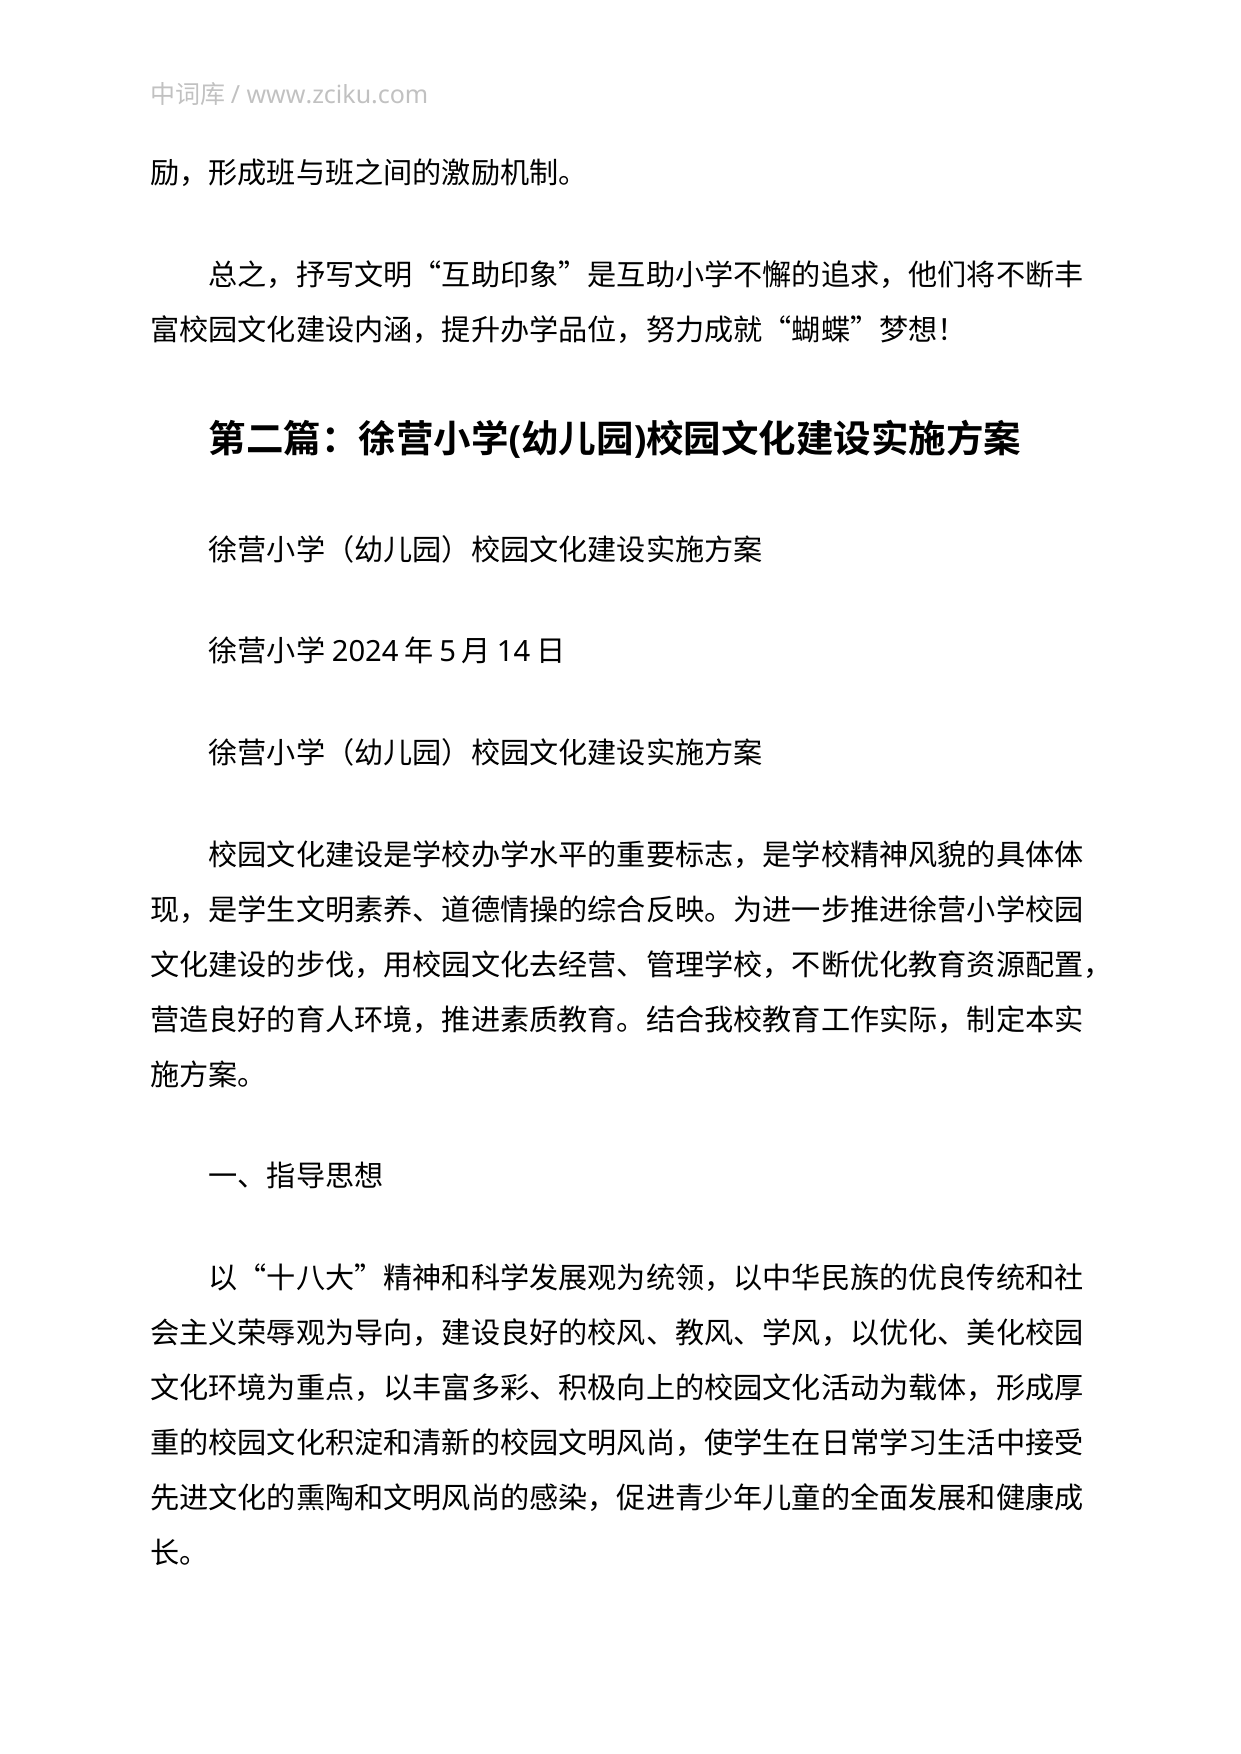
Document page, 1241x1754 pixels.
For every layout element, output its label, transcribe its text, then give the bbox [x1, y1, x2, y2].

text 徐营小学（幼儿园）校园文化建设实施方案 [150, 730, 1090, 772]
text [150, 150, 1090, 192]
text 徐营小学 2024年5月14日 [150, 628, 1090, 670]
text 校园文化建设是学校办学水平的重要标志，是学校精神风貌的具体体现，是学生文明素养、道德情操的综合反映。为进一步推进徐营小学校园文化建设的步伐，用校园文化去经营、管理学校，不断优化教育资源配置，营造良好的育人环境，推进素质教育。结合我校教育工作实际，制定本实施方案。 [150, 832, 1090, 1093]
text 第二篇：徐营小学(幼儿园)校园文化建设实施方案 [150, 408, 1090, 463]
text 徐营小学（幼儿园）校园文化建设实施方案 [150, 526, 1090, 568]
text 总之，抒写文明“互助印象”是互助小学不懈的追求，他们将不断丰富校园文化建设内涵，提升办学品位，努力成就“蝴蝶”梦想！ [150, 252, 1090, 349]
text 以“十八大”精神和科学发展观为统领，以中华民族的优良传统和社会主义荣辱观为导向，建设良好的校风、教风、学风，以优化、美化校园文化环境为重点，以丰富多彩、积极向上的校园文化活动为载体，形成厚重的校园文化积淀和清新的校园文明风尚，使学生在日常学习生活中接受先进文化的熏陶和文明风尚的感染，促进青少年儿童的全面发展和健康成长。 [150, 1255, 1090, 1571]
text 一、指导思想 [150, 1153, 1090, 1195]
